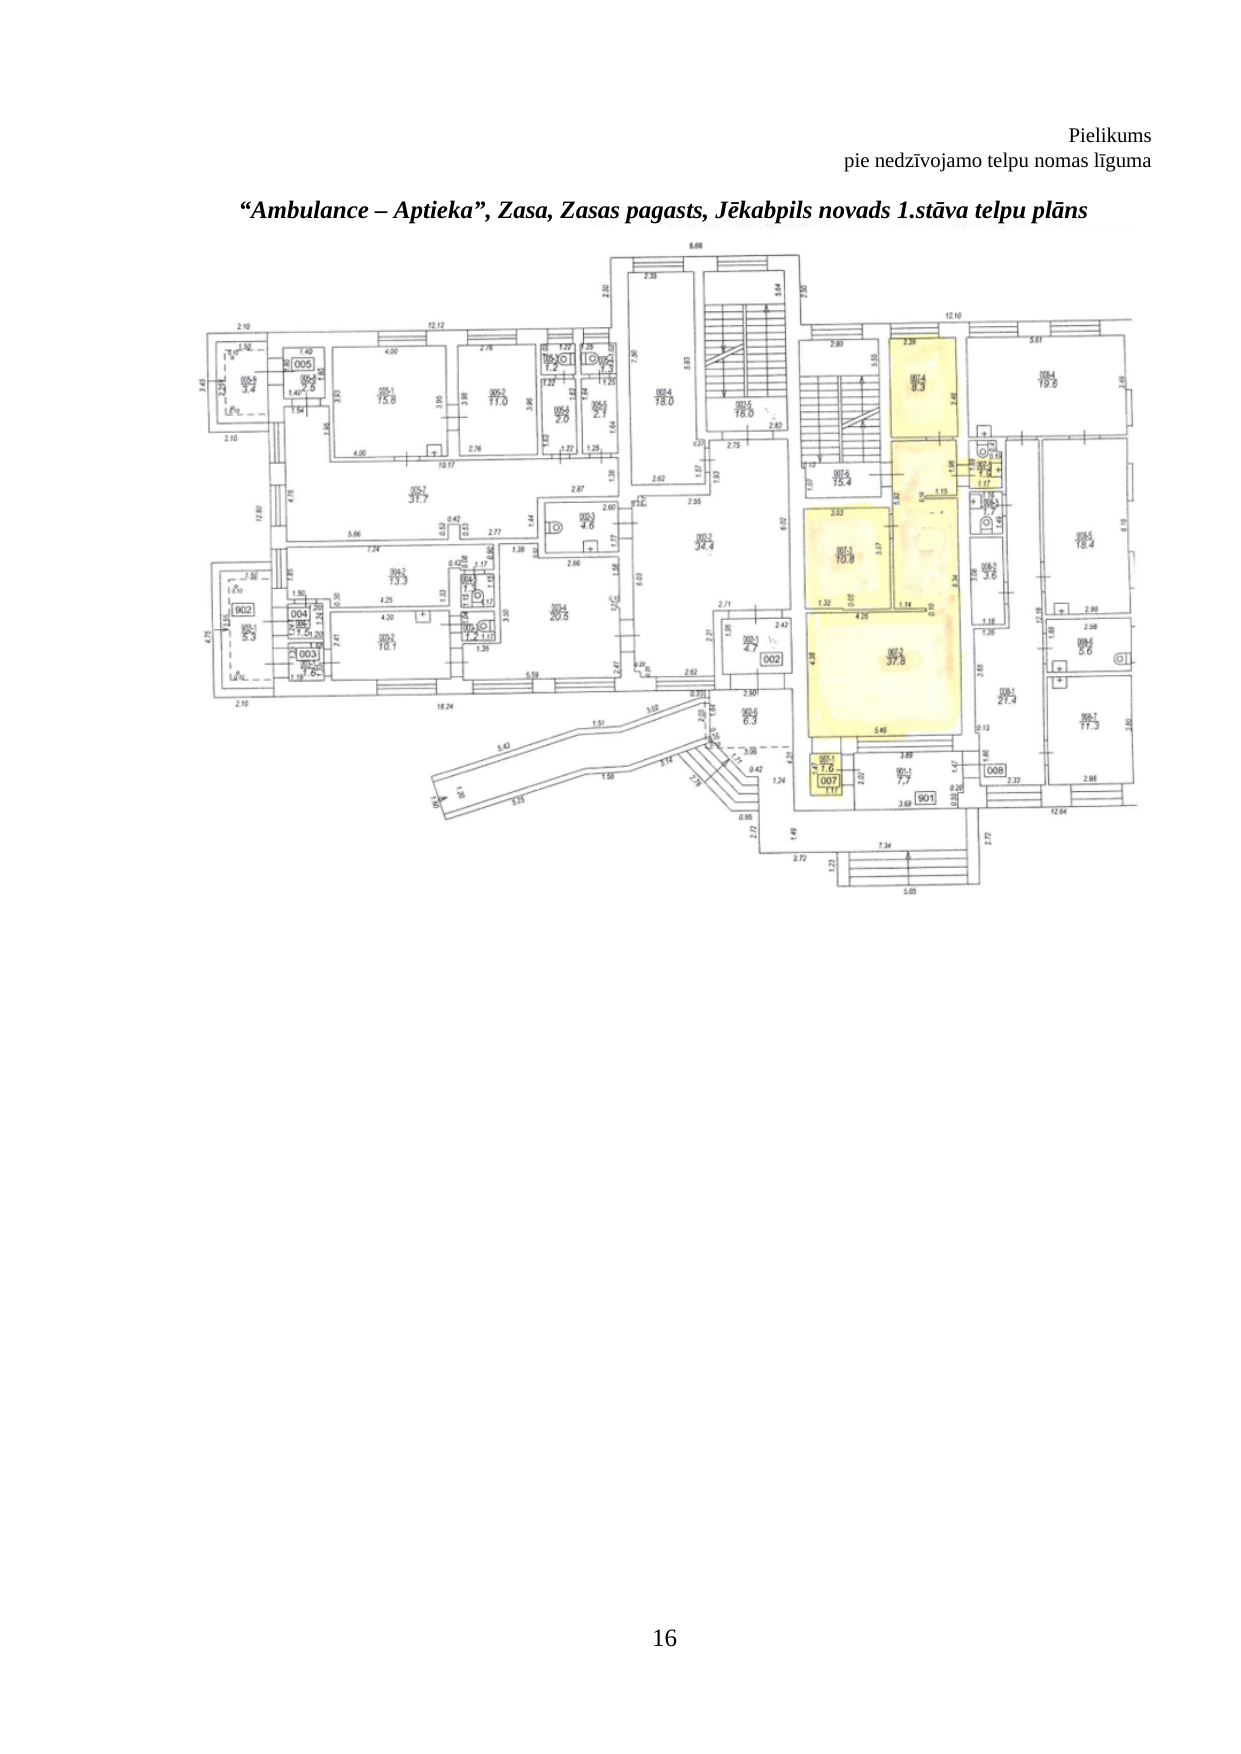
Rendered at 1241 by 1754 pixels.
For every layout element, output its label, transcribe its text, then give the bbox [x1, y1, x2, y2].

text pie nedzīvojamo telpu nomas līguma [177, 147, 1152, 172]
text Pielikums [177, 123, 1152, 147]
text “Ambulance – Aptieka”, Zasa, Zasas pagasts, Jēkabpils novads 1.stāva telpu plāns [177, 196, 1152, 224]
picture [189, 224, 1140, 899]
